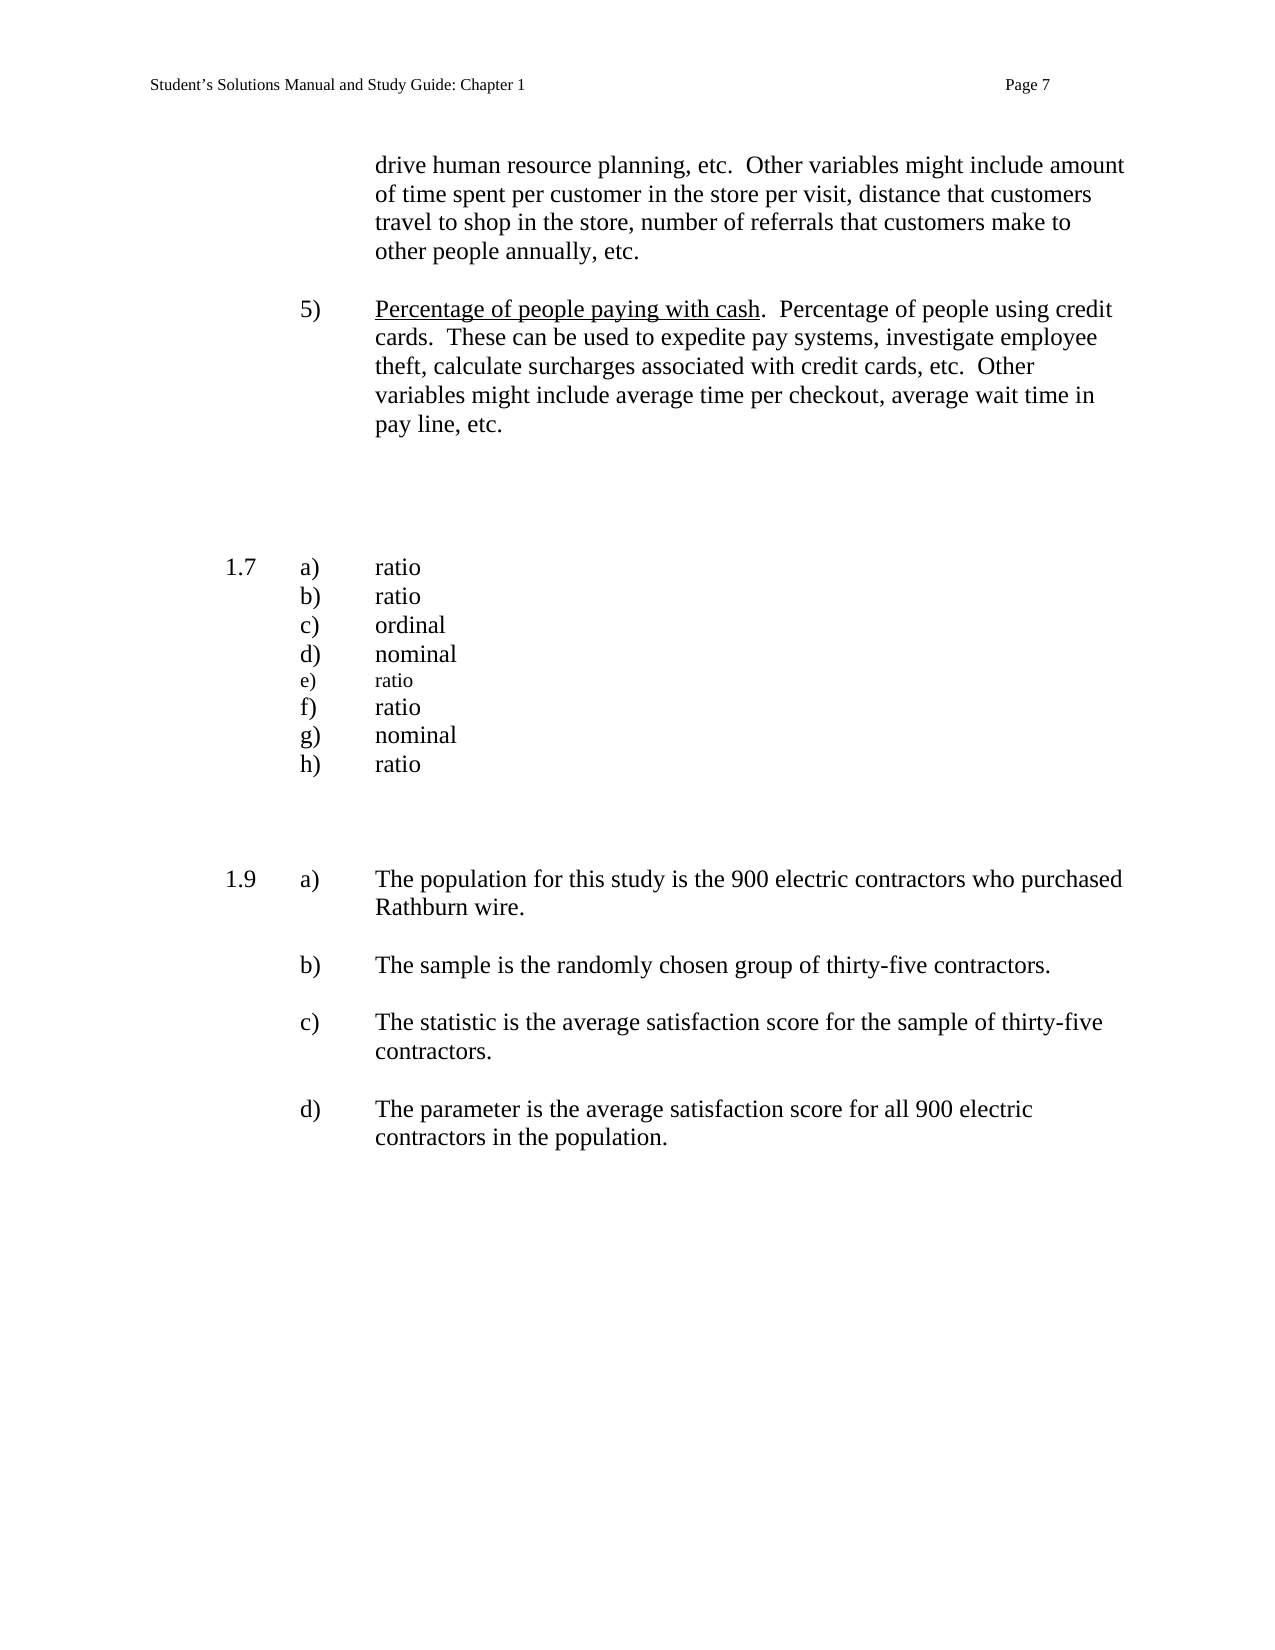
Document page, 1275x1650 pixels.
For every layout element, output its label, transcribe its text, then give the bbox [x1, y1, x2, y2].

text c) ordinal [150, 610, 1125, 639]
text f) ratio [150, 692, 1125, 720]
text 1.9 a) The population for this study is the 900 electric contractors who purchased Rathburn wire. [150, 864, 1125, 921]
text 1.7 a) ratio [150, 552, 1125, 581]
text d) nominal [150, 639, 1125, 667]
text e) ratio [150, 667, 1125, 692]
text 5) Percentage of people paying with cash. Percentage of people using credit cards. These can be used to expedite pay systems, investigate employee theft, calculate surcharges associated with credit cards, etc. Other variables might include average time per checkout, average wait time in pay line, etc. [150, 294, 1125, 437]
text b) The sample is the randomly chosen group of thirty-five contractors. [150, 950, 1125, 979]
text g) nominal [150, 720, 1125, 749]
text h) ratio [150, 749, 1125, 778]
text c) The statistic is the average satisfaction score for the sample of thirty-five contractors. [150, 1007, 1125, 1065]
text b) ratio [150, 581, 1125, 610]
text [150, 150, 1125, 265]
text d) The parameter is the average satisfaction score for all 900 electric contractors in the population. [150, 1094, 1125, 1151]
